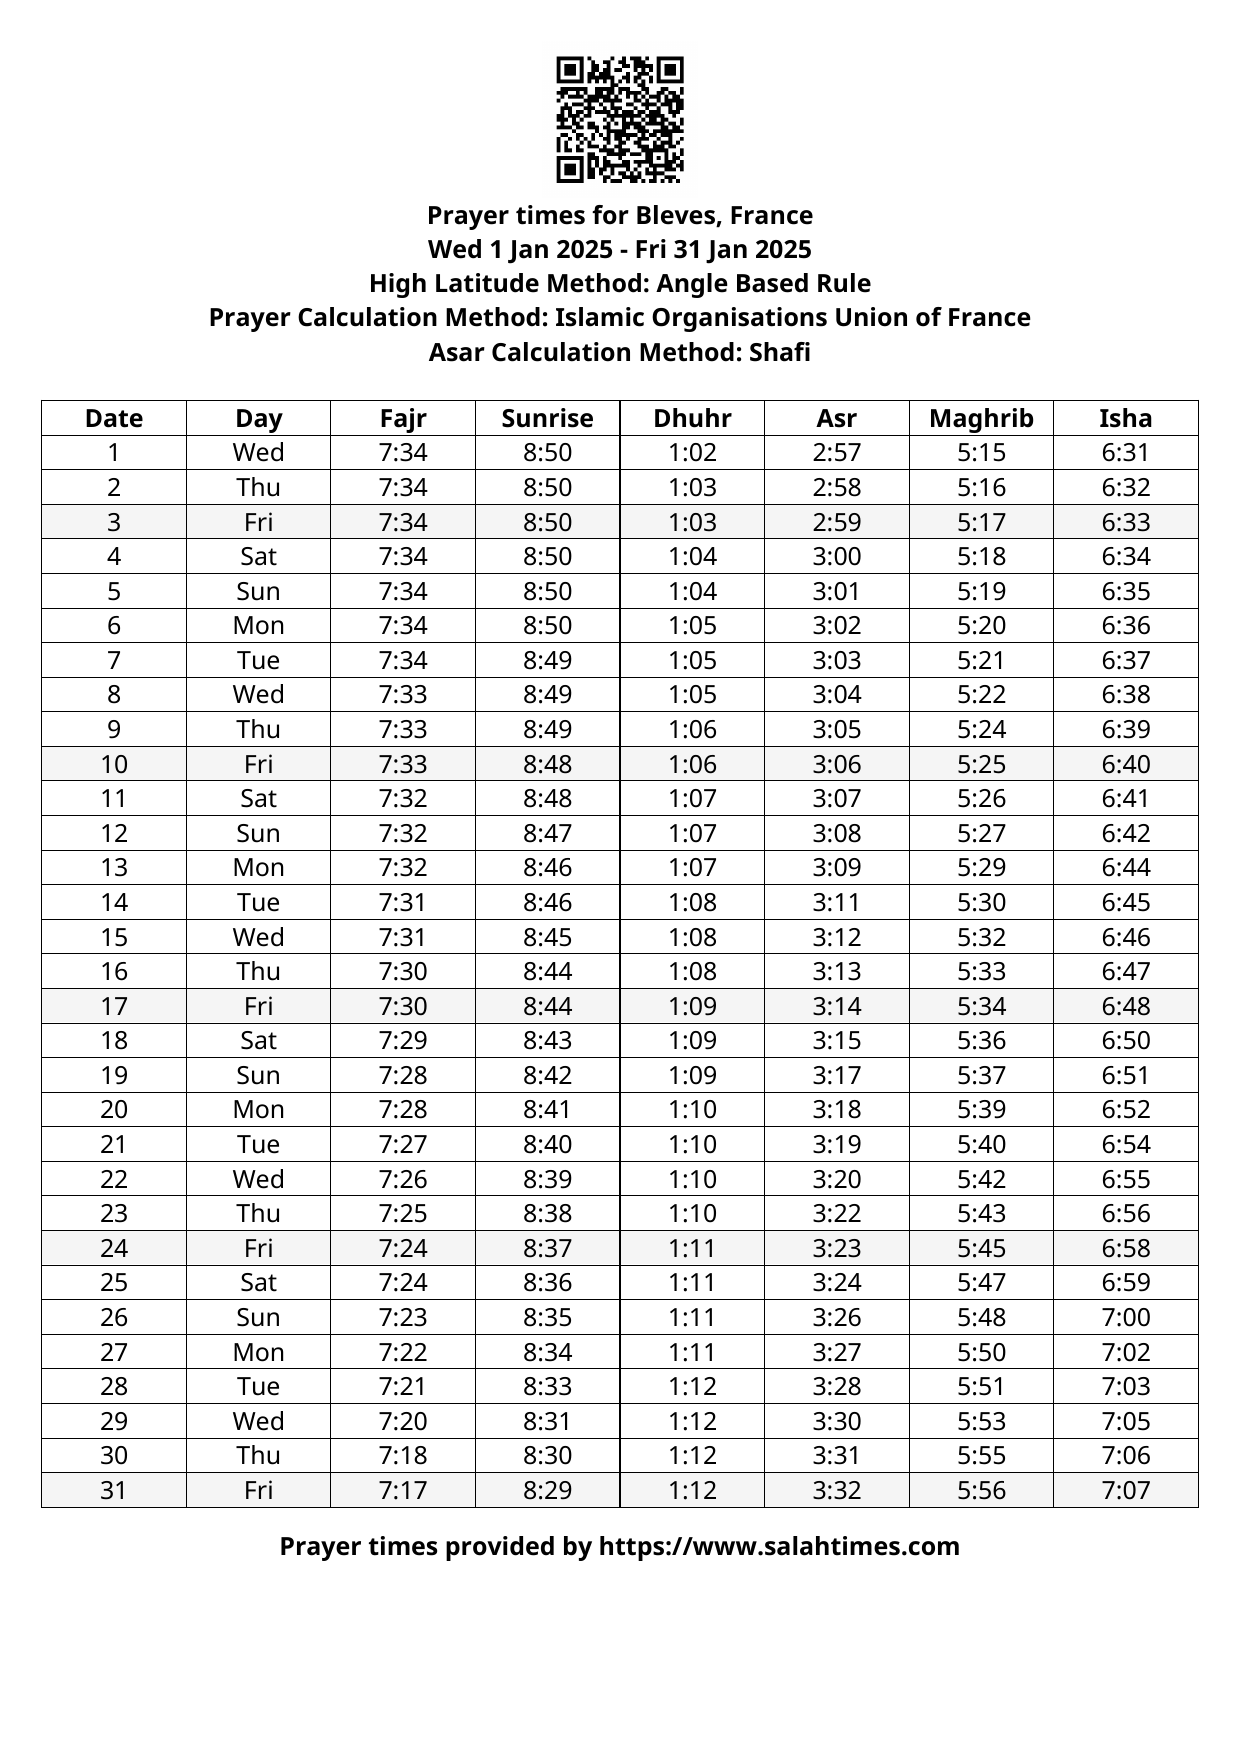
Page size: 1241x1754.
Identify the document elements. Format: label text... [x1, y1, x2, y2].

table_cell 7:34 [331, 505, 475, 538]
table_cell 8:48 [476, 747, 619, 780]
table_cell 22 [42, 1162, 186, 1195]
table_cell 7:28 [331, 1058, 475, 1092]
table_cell Mon [187, 1335, 330, 1368]
table_cell 1:06 [621, 712, 764, 746]
table_cell 5:19 [910, 574, 1053, 607]
table_cell 8:42 [476, 1058, 619, 1092]
table_cell 5:40 [910, 1127, 1053, 1161]
table_cell 8:39 [476, 1162, 619, 1195]
table_cell 2:59 [765, 505, 909, 538]
table_cell 11 [42, 781, 186, 815]
table_cell 8:34 [476, 1335, 619, 1368]
table_cell Sat [187, 1024, 330, 1057]
table_cell 6:50 [1054, 1024, 1198, 1057]
table_cell 1:10 [621, 1127, 764, 1161]
table_cell Mon [187, 851, 330, 884]
table_cell 7:34 [331, 436, 475, 469]
table_cell 5:16 [910, 470, 1053, 504]
table_cell 1:07 [621, 816, 764, 849]
table_cell 6:42 [1054, 816, 1198, 849]
table_cell Tue [187, 885, 330, 919]
table_cell 7:34 [331, 539, 475, 573]
table_cell 5:29 [910, 851, 1053, 884]
table_cell 1 [42, 436, 186, 469]
table_cell 6:37 [1054, 643, 1198, 677]
table_cell 7:20 [331, 1404, 475, 1437]
table_cell Tue [187, 1369, 330, 1403]
table_cell 7:30 [331, 989, 475, 1022]
table_cell 7:32 [331, 851, 475, 884]
table_cell 3:04 [765, 678, 909, 711]
table_cell 1:10 [621, 1162, 764, 1195]
table_cell 3:00 [765, 539, 909, 573]
table_cell 7:33 [331, 678, 475, 711]
table_header Fajr [331, 401, 475, 434]
table_cell 6:44 [1054, 851, 1198, 884]
table_cell 8:33 [476, 1369, 619, 1403]
table_cell 8:50 [476, 505, 619, 538]
table_cell 3:11 [765, 885, 909, 919]
table_cell 7:34 [331, 609, 475, 642]
table_cell 3:22 [765, 1196, 909, 1230]
table_cell 8:38 [476, 1196, 619, 1230]
table_cell Mon [187, 1093, 330, 1126]
table_cell Thu [187, 954, 330, 988]
table_cell 1:11 [621, 1266, 764, 1299]
table_cell 7:25 [331, 1196, 475, 1230]
table_cell 3:26 [765, 1300, 909, 1334]
table_cell 19 [42, 1058, 186, 1092]
table_cell 31 [42, 1473, 186, 1507]
table_cell 5:32 [910, 920, 1053, 953]
table_cell 5:27 [910, 816, 1053, 849]
table_cell 6:35 [1054, 574, 1198, 607]
table_cell 5:22 [910, 678, 1053, 711]
table_cell 20 [42, 1093, 186, 1126]
table_cell 3:20 [765, 1162, 909, 1195]
text Prayer times provided by https://www.salahtimes.com [42, 1528, 1198, 1563]
table_cell 3:08 [765, 816, 909, 849]
table_cell 7:00 [1054, 1300, 1198, 1334]
table_cell Sun [187, 1300, 330, 1334]
table_cell 3:30 [765, 1404, 909, 1437]
table_cell Wed [187, 1404, 330, 1437]
table_cell 6:46 [1054, 920, 1198, 953]
table_cell 7:17 [331, 1473, 475, 1507]
table_cell 8:44 [476, 989, 619, 1022]
table_cell 5:50 [910, 1335, 1053, 1368]
table_cell 1:09 [621, 989, 764, 1022]
table_cell 13 [42, 851, 186, 884]
table_cell 8:47 [476, 816, 619, 849]
table_cell 5:42 [910, 1162, 1053, 1195]
text Asar Calculation Method: Shafi [42, 334, 1198, 368]
table_cell 6:58 [1054, 1231, 1198, 1264]
table_cell Fri [187, 505, 330, 538]
table_cell 3:24 [765, 1266, 909, 1299]
table_cell 25 [42, 1266, 186, 1299]
table_cell 6:52 [1054, 1093, 1198, 1126]
table_cell 8:50 [476, 609, 619, 642]
table_cell Thu [187, 470, 330, 504]
table_cell 7:02 [1054, 1335, 1198, 1368]
table_cell 3:14 [765, 989, 909, 1022]
text High Latitude Method: Angle Based Rule [42, 266, 1198, 300]
table_cell Fri [187, 747, 330, 780]
table_cell 4 [42, 539, 186, 573]
table_cell 5:21 [910, 643, 1053, 677]
table_cell 8:46 [476, 885, 619, 919]
table_cell Sun [187, 1058, 330, 1092]
table_cell 3:01 [765, 574, 909, 607]
table_cell 10 [42, 747, 186, 780]
table_cell 1:04 [621, 574, 764, 607]
table_cell 1:11 [621, 1335, 764, 1368]
table_cell 15 [42, 920, 186, 953]
table_cell 3:23 [765, 1231, 909, 1264]
text Prayer Calculation Method: Islamic Organisations Union of France [42, 300, 1198, 334]
table_cell 9 [42, 712, 186, 746]
table_cell 3:07 [765, 781, 909, 815]
table_cell 16 [42, 954, 186, 988]
table_cell 1:12 [621, 1404, 764, 1437]
table_cell Wed [187, 920, 330, 953]
table_cell 23 [42, 1196, 186, 1230]
table_cell Wed [187, 1162, 330, 1195]
table_cell 1:09 [621, 1024, 764, 1057]
table_cell 8:50 [476, 470, 619, 504]
table_cell 6:31 [1054, 436, 1198, 469]
table_cell 1:08 [621, 920, 764, 953]
table_cell 5:56 [910, 1473, 1053, 1507]
table_cell 5:18 [910, 539, 1053, 573]
table_cell 3:13 [765, 954, 909, 988]
table_cell Thu [187, 712, 330, 746]
table_cell 6:51 [1054, 1058, 1198, 1092]
table_cell 3:17 [765, 1058, 909, 1092]
table_cell 2:58 [765, 470, 909, 504]
table_cell 3:03 [765, 643, 909, 677]
table_cell 5:34 [910, 989, 1053, 1022]
table_cell 1:11 [621, 1231, 764, 1264]
table_cell 1:05 [621, 678, 764, 711]
table_cell 1:08 [621, 885, 764, 919]
table_cell 6:32 [1054, 470, 1198, 504]
table_cell Fri [187, 989, 330, 1022]
table_cell Sun [187, 816, 330, 849]
table_cell 8:37 [476, 1231, 619, 1264]
text Prayer times for Bleves, France [42, 198, 1198, 232]
table_cell 7:30 [331, 954, 475, 988]
table_cell Thu [187, 1196, 330, 1230]
table_cell 8:45 [476, 920, 619, 953]
table_cell 8:40 [476, 1127, 619, 1161]
table_cell 7:03 [1054, 1369, 1198, 1403]
table_cell 6:34 [1054, 539, 1198, 573]
table_header Asr [765, 401, 909, 434]
table_cell 7:34 [331, 574, 475, 607]
table_cell 6:55 [1054, 1162, 1198, 1195]
table_cell 3:05 [765, 712, 909, 746]
table_cell 24 [42, 1231, 186, 1264]
table_cell 8:29 [476, 1473, 619, 1507]
table_cell 1:12 [621, 1473, 764, 1507]
table_header Maghrib [910, 401, 1053, 434]
table_cell 1:09 [621, 1058, 764, 1092]
table_cell 7:24 [331, 1231, 475, 1264]
table_cell 5:26 [910, 781, 1053, 815]
table_cell 7:29 [331, 1024, 475, 1057]
table_cell 8:49 [476, 643, 619, 677]
table_cell 5:43 [910, 1196, 1053, 1230]
table_cell 7:26 [331, 1162, 475, 1195]
table_cell 1:10 [621, 1093, 764, 1126]
table_cell 7:06 [1054, 1439, 1198, 1472]
table_cell 3:31 [765, 1439, 909, 1472]
table_cell 8:36 [476, 1266, 619, 1299]
table_cell 7:34 [331, 470, 475, 504]
table_cell 3:15 [765, 1024, 909, 1057]
table_cell Sun [187, 574, 330, 607]
table_cell 26 [42, 1300, 186, 1334]
table_cell 8:41 [476, 1093, 619, 1126]
table_cell 7:05 [1054, 1404, 1198, 1437]
table_cell Fri [187, 1473, 330, 1507]
table_cell 7:31 [331, 920, 475, 953]
table_cell 2 [42, 470, 186, 504]
table_cell 7:32 [331, 781, 475, 815]
table_cell 6:40 [1054, 747, 1198, 780]
table_cell 3:12 [765, 920, 909, 953]
table_cell 17 [42, 989, 186, 1022]
table_cell 21 [42, 1127, 186, 1161]
table_cell 30 [42, 1439, 186, 1472]
table_cell 5:47 [910, 1266, 1053, 1299]
table_cell 3:32 [765, 1473, 909, 1507]
table_cell 6:54 [1054, 1127, 1198, 1161]
table_cell Wed [187, 436, 330, 469]
table_cell 7 [42, 643, 186, 677]
table_cell 8:35 [476, 1300, 619, 1334]
table_cell 1:11 [621, 1300, 764, 1334]
table_cell 5:15 [910, 436, 1053, 469]
table_cell 3:19 [765, 1127, 909, 1161]
table_header Dhuhr [621, 401, 764, 434]
table_cell 7:27 [331, 1127, 475, 1161]
table_cell 6:59 [1054, 1266, 1198, 1299]
table_cell 1:02 [621, 436, 764, 469]
table_cell 1:05 [621, 643, 764, 677]
table_cell 3:09 [765, 851, 909, 884]
table_cell 3:02 [765, 609, 909, 642]
table_cell 7:32 [331, 816, 475, 849]
table_cell 1:03 [621, 470, 764, 504]
table_cell 1:08 [621, 954, 764, 988]
table_cell Mon [187, 609, 330, 642]
table_cell 8:46 [476, 851, 619, 884]
table_cell 6:41 [1054, 781, 1198, 815]
table_cell 5:33 [910, 954, 1053, 988]
table_cell 5:17 [910, 505, 1053, 538]
table_cell 8:31 [476, 1404, 619, 1437]
table_cell 8 [42, 678, 186, 711]
table_cell 8:48 [476, 781, 619, 815]
table_cell 5:37 [910, 1058, 1053, 1092]
table_header Isha [1054, 401, 1198, 434]
table_cell 5:24 [910, 712, 1053, 746]
table_cell Wed [187, 678, 330, 711]
table_cell 29 [42, 1404, 186, 1437]
table_cell 14 [42, 885, 186, 919]
table_cell 6:56 [1054, 1196, 1198, 1230]
table_cell 28 [42, 1369, 186, 1403]
table_cell 5:20 [910, 609, 1053, 642]
table_cell 8:50 [476, 539, 619, 573]
table_cell 5:30 [910, 885, 1053, 919]
table_cell 1:12 [621, 1369, 764, 1403]
table_cell 1:12 [621, 1439, 764, 1472]
table_cell 5:45 [910, 1231, 1053, 1264]
table_cell Sat [187, 539, 330, 573]
table_cell 5:25 [910, 747, 1053, 780]
table_cell Fri [187, 1231, 330, 1264]
table_cell 3:06 [765, 747, 909, 780]
table_header Sunrise [476, 401, 619, 434]
table_cell Tue [187, 643, 330, 677]
table_cell 7:31 [331, 885, 475, 919]
table_cell 7:24 [331, 1266, 475, 1299]
table_cell 27 [42, 1335, 186, 1368]
table_cell 6 [42, 609, 186, 642]
table_cell 1:07 [621, 781, 764, 815]
table_cell 12 [42, 816, 186, 849]
table_cell 7:23 [331, 1300, 475, 1334]
table_cell 7:21 [331, 1369, 475, 1403]
table_cell 6:39 [1054, 712, 1198, 746]
text Wed 1 Jan 2025 - Fri 31 Jan 2025 [42, 232, 1198, 266]
table_cell 1:03 [621, 505, 764, 538]
table_cell 6:45 [1054, 885, 1198, 919]
table_cell Sat [187, 781, 330, 815]
table_cell 6:33 [1054, 505, 1198, 538]
table_cell 5:36 [910, 1024, 1053, 1057]
table_cell 8:30 [476, 1439, 619, 1472]
table_header Day [187, 401, 330, 434]
table_cell 8:49 [476, 712, 619, 746]
table_cell 5 [42, 574, 186, 607]
table_cell 1:06 [621, 747, 764, 780]
table_cell 8:43 [476, 1024, 619, 1057]
table_cell 5:55 [910, 1439, 1053, 1472]
table_cell 8:50 [476, 436, 619, 469]
table_header Date [42, 401, 186, 434]
table_cell 3:27 [765, 1335, 909, 1368]
table_cell Thu [187, 1439, 330, 1472]
table_cell 6:48 [1054, 989, 1198, 1022]
table_cell 6:36 [1054, 609, 1198, 642]
picture [542, 41, 699, 198]
table_cell 1:05 [621, 609, 764, 642]
table_cell 5:51 [910, 1369, 1053, 1403]
table_cell 6:47 [1054, 954, 1198, 988]
table_cell 7:18 [331, 1439, 475, 1472]
table_cell 7:33 [331, 712, 475, 746]
table_cell 5:53 [910, 1404, 1053, 1437]
table_cell 5:48 [910, 1300, 1053, 1334]
table_cell 5:39 [910, 1093, 1053, 1126]
table_cell 1:10 [621, 1196, 764, 1230]
table_cell 8:44 [476, 954, 619, 988]
table_cell 7:22 [331, 1335, 475, 1368]
table_cell 8:49 [476, 678, 619, 711]
table_cell 1:07 [621, 851, 764, 884]
table_cell 7:07 [1054, 1473, 1198, 1507]
table_cell 8:50 [476, 574, 619, 607]
table_cell 7:28 [331, 1093, 475, 1126]
table_cell 18 [42, 1024, 186, 1057]
table_cell 3 [42, 505, 186, 538]
table_cell 3:28 [765, 1369, 909, 1403]
table_cell 1:04 [621, 539, 764, 573]
table_cell 7:33 [331, 747, 475, 780]
table_cell 6:38 [1054, 678, 1198, 711]
table_cell Sat [187, 1266, 330, 1299]
table_cell 3:18 [765, 1093, 909, 1126]
table_cell Tue [187, 1127, 330, 1161]
table_cell 7:34 [331, 643, 475, 677]
table_cell 2:57 [765, 436, 909, 469]
